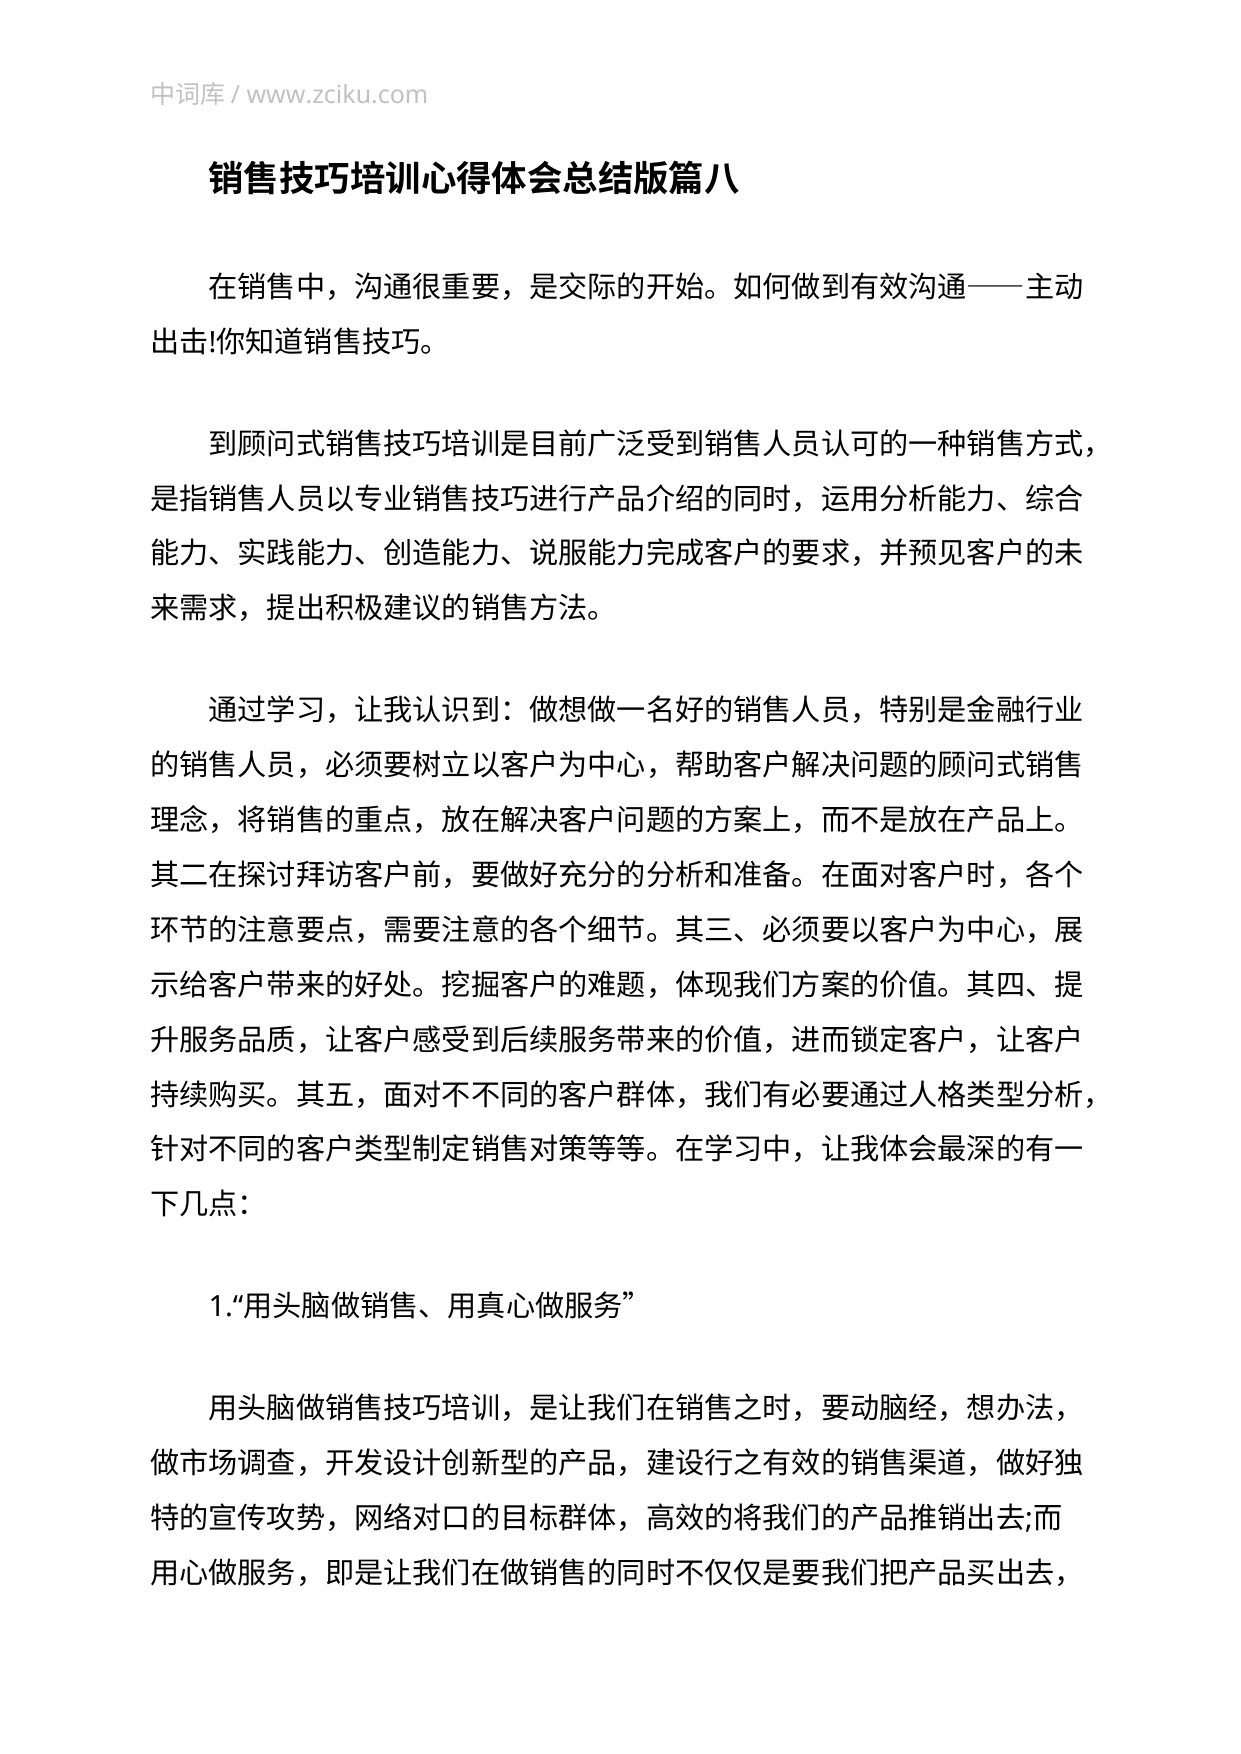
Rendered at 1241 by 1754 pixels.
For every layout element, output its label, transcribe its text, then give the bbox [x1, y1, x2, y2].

text 1.“用头脑做销售、用真心做服务” [150, 1283, 1090, 1325]
text 销售技巧培训心得体会总结版篇八 [150, 150, 1090, 201]
text 到顾问式销售技巧培训是目前广泛受到销售人员认可的一种销售方式，是指销售人员以专业销售技巧进行产品介绍的同时，运用分析能力、综合能力、实践能力、创造能力、说服能力完成客户的要求，并预见客户的未来需求，提出积极建议的销售方法。 [150, 420, 1090, 627]
text 通过学习，让我认识到：做想做一名好的销售人员，特别是金融行业的销售人员，必须要树立以客户为中心，帮助客户解决问题的顾问式销售理念，将销售的重点，放在解决客户问题的方案上，而不是放在产品上。其二在探讨拜访客户前，要做好充分的分析和准备。在面对客户时，各个环节的注意要点，需要注意的各个细节。其三、必须要以客户为中心，展示给客户带来的好处。挖掘客户的难题，体现我们方案的价值。其四、提升服务品质，让客户感受到后续服务带来的价值，进而锁定客户，让客户持续购买。其五，面对不不同的客户群体，我们有必要通过人格类型分析，针对不同的客户类型制定销售对策等等。在学习中，让我体会最深的有一下几点： [150, 687, 1090, 1223]
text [150, 1384, 1090, 1592]
text 在销售中，沟通很重要，是交际的开始。如何做到有效沟通——主动出击!你知道销售技巧。 [150, 263, 1090, 361]
